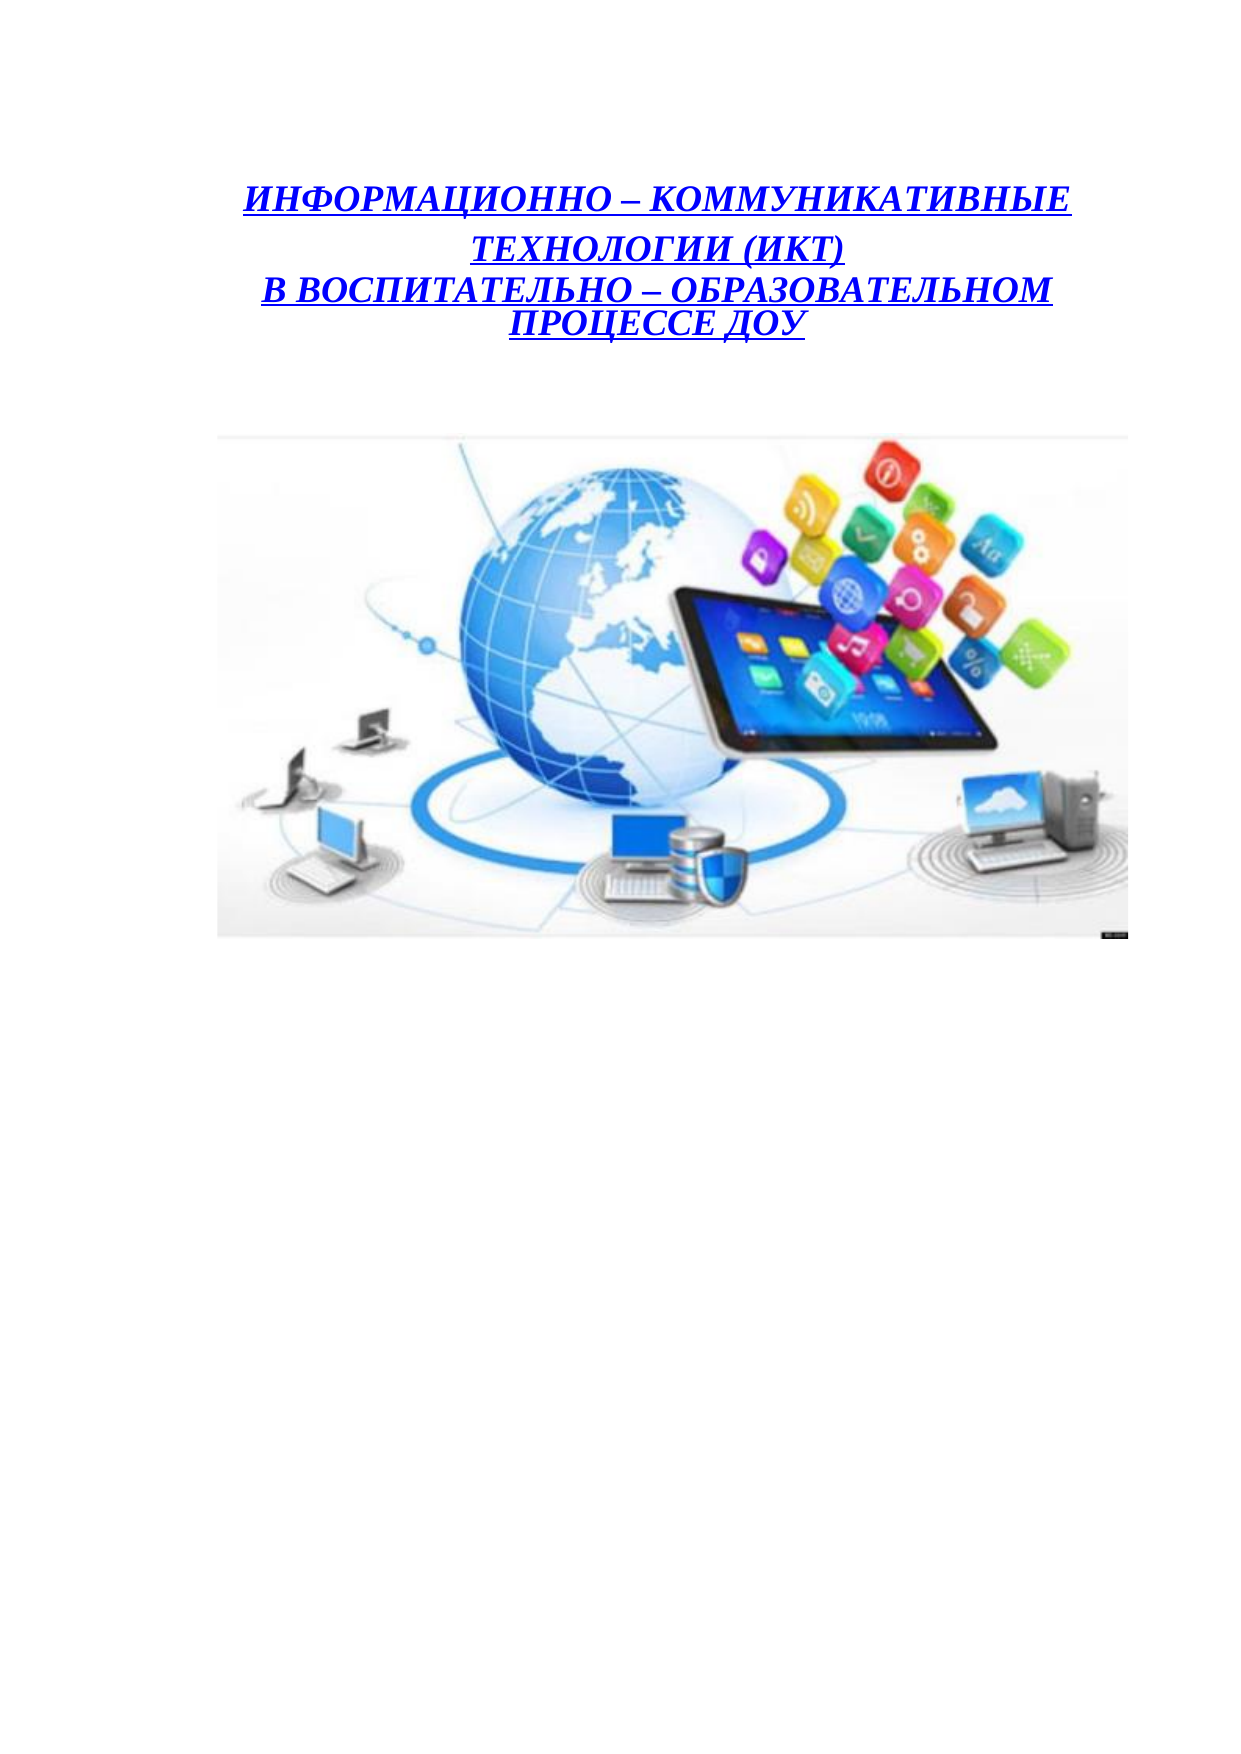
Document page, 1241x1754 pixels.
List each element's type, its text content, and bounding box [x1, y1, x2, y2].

picture [217, 433, 1129, 939]
subtitle ИНФОРМАЦИОННО – КОММУНИКАТИВНЫЕ ТЕХНОЛОГИИ (ИКТ) [211, 176, 1103, 269]
text В ВОСПИТАТЕЛЬНО – ОБРАЗОВАТЕЛЬНОМ ПРОЦЕССЕ ДОУ [211, 276, 1103, 342]
